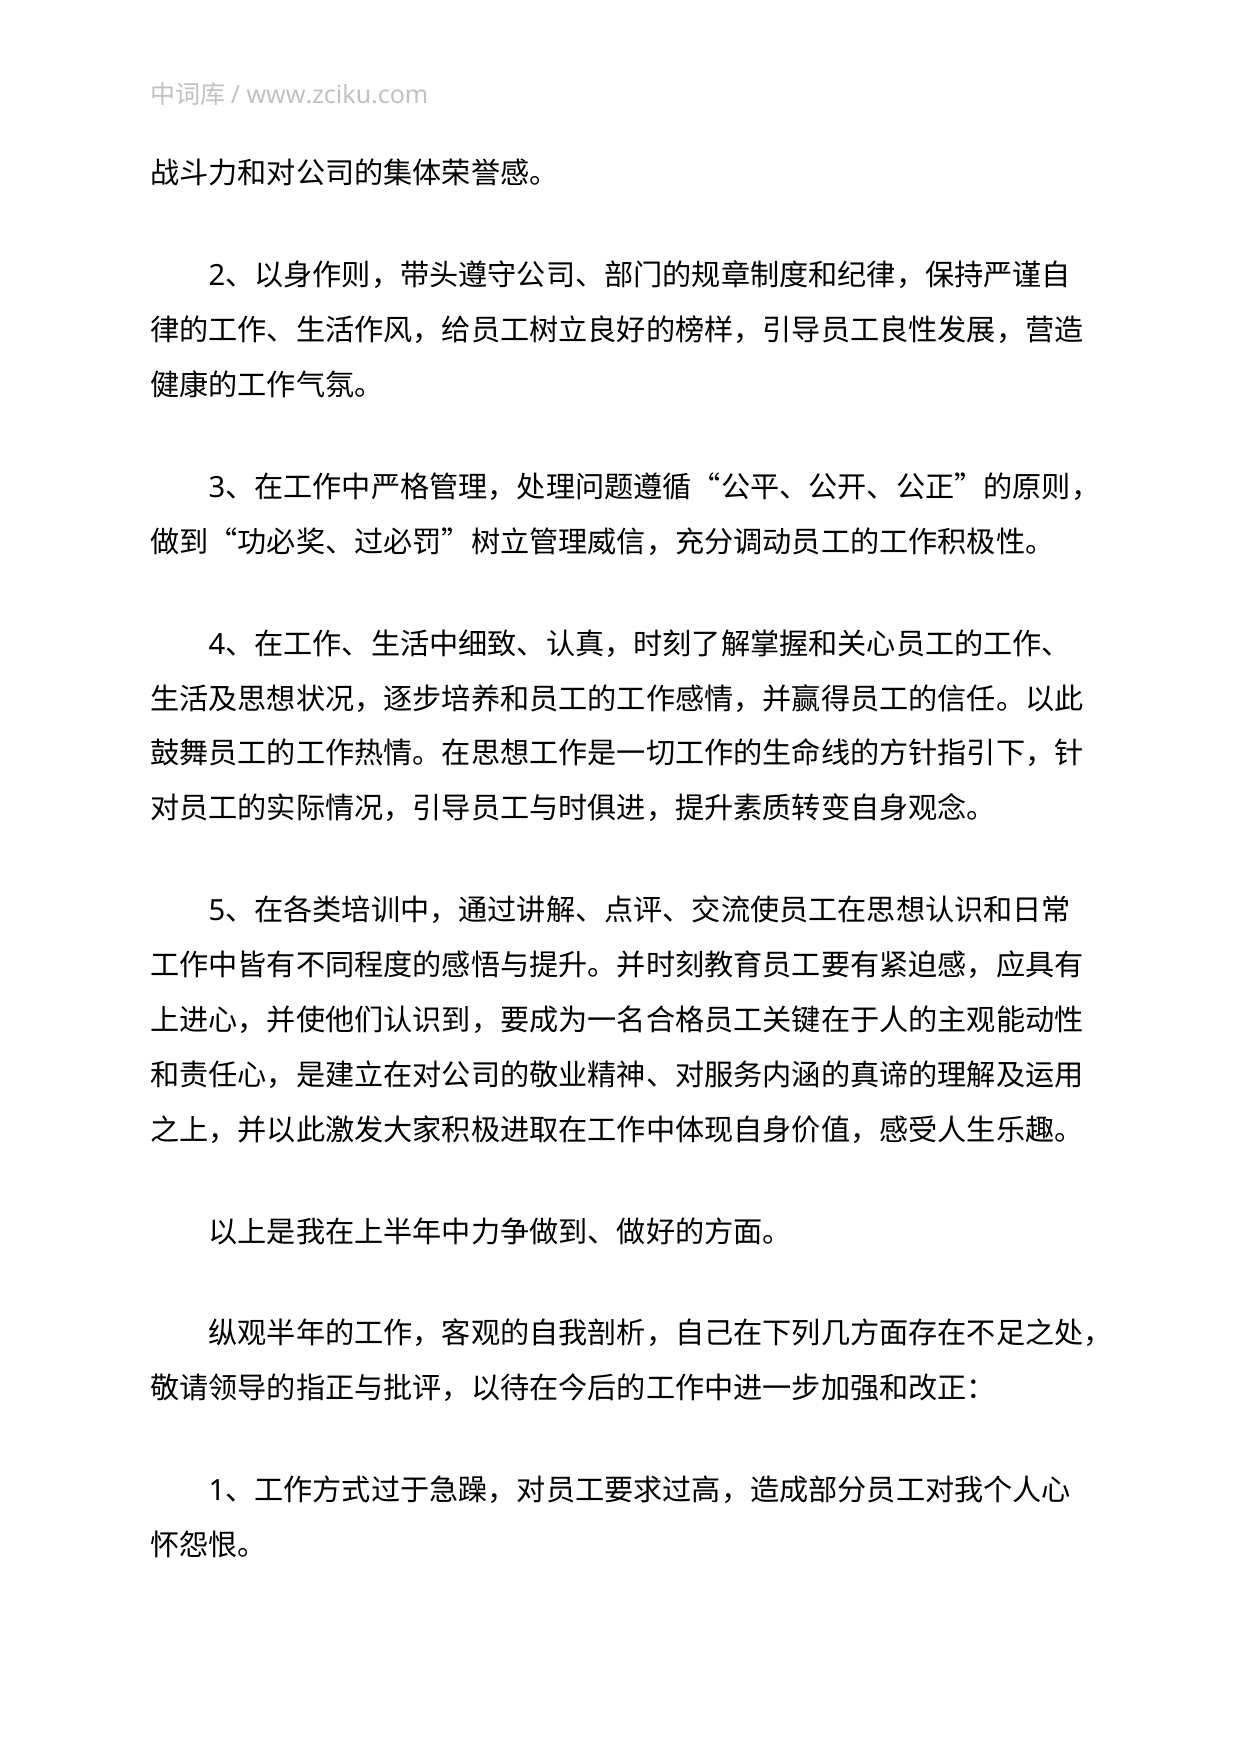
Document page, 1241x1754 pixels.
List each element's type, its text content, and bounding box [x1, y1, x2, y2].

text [150, 150, 1090, 192]
text 3、在工作中严格管理，处理问题遵循“公平、公开、公正”的原则，做到“功必奖、过必罚”树立管理威信，充分调动员工的工作积极性。 [150, 463, 1090, 561]
text 1、工作方式过于急躁，对员工要求过高，造成部分员工对我个人心怀怨恨。 [150, 1467, 1090, 1564]
text 纵观半年的工作，客观的自我剖析，自己在下列几方面存在不足之处，敬请领导的指正与批评，以待在今后的工作中进一步加强和改正： [150, 1310, 1090, 1407]
text 4、在工作、生活中细致、认真，时刻了解掌握和关心员工的工作、生活及思想状况，逐步培养和员工的工作感情，并赢得员工的信任。以此鼓舞员工的工作热情。在思想工作是一切工作的生命线的方针指引下，针对员工的实际情况，引导员工与时俱进，提升素质转变自身观念。 [150, 620, 1090, 827]
text 以上是我在上半年中力争做到、做好的方面。 [150, 1208, 1090, 1251]
text 2、以身作则，带头遵守公司、部门的规章制度和纪律，保持严谨自律的工作、生活作风，给员工树立良好的榜样，引导员工良性发展，营造健康的工作气氛。 [150, 252, 1090, 404]
text 5、在各类培训中，通过讲解、点评、交流使员工在思想认识和日常工作中皆有不同程度的感悟与提升。并时刻教育员工要有紧迫感，应具有上进心，并使他们认识到，要成为一名合格员工关键在于人的主观能动性和责任心，是建立在对公司的敬业精神、对服务内涵的真谛的理解及运用之上，并以此激发大家积极进取在工作中体现自身价值，感受人生乐趣。 [150, 887, 1090, 1149]
